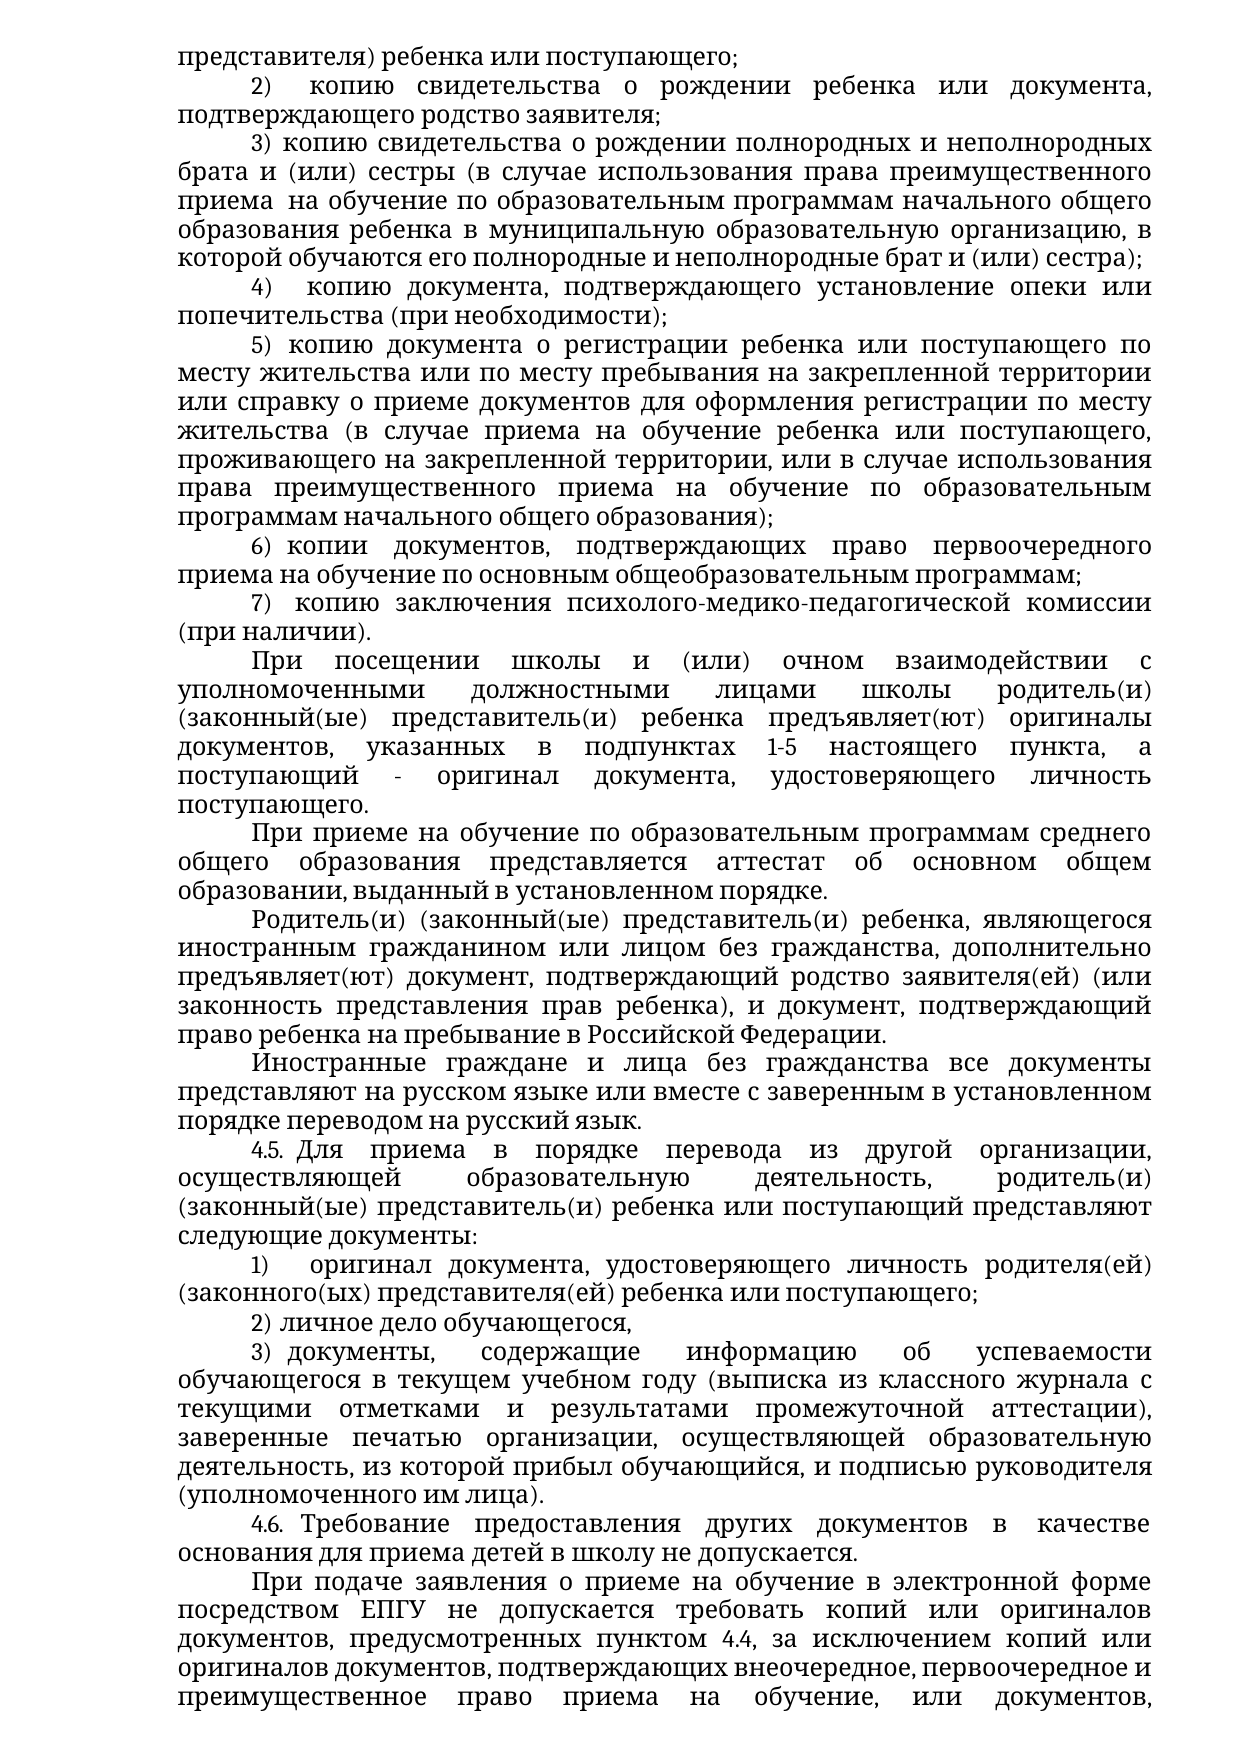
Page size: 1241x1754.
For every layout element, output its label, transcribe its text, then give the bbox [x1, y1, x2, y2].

list копии документов, подтверждающих право первоочередного приема на обучение по основным общеобразовательным программам; [177, 532, 1152, 589]
list личное дело обучающегося, [251, 1308, 1198, 1337]
list копию документа, подтверждающего установление опеки или попечительства (при необходимости); [177, 273, 1152, 331]
text При посещении школы и (или) очном взаимодействии с уполномоченными должностными лицами школы родитель(и) (законный(ые) представитель(и) ребенка предъявляет(ют) оригиналы документов, указанных в подпунктах 1-5 настоящего пункта, а поступающий - оригинал документа, удостоверяющего личность поступающего. [177, 647, 1152, 819]
list Для приема в порядке перевода из другой организации, осуществляющей образовательную деятельность, родитель(и) (законный(ые) представитель(и) ребенка или поступающий представляют следующие документы: [177, 1136, 1152, 1251]
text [177, 1567, 1152, 1711]
text представителя) ребенка или поступающего; [177, 42, 1198, 72]
list копию свидетельства о рождении полнородных и неполнородных брата и (или) сестры (в случае использования права преимущественного приема на обучение по образовательным программам начального общего образования ребенка в муниципальную образовательную организацию, в которой обучаются его полнородные и неполнородные брат и (или) сестра); [177, 129, 1152, 273]
text Родитель(и) (законный(ые) представитель(и) ребенка, являющегося иностранным гражданином или лицом без гражданства, дополнительно предъявляет(ют) документ, подтверждающий родство заявителя(ей) (или законность представления прав ребенка), и документ, подтверждающий право ребенка на пребывание в Российской Федерации. [177, 906, 1152, 1049]
list Требование предоставления других документов в качестве основания для приема детей в школу не допускается. [177, 1510, 1150, 1567]
list документы, содержащие информацию об успеваемости обучающегося в текущем учебном году (выписка из классного журнала с текущими отметками и результатами промежуточной аттестации), заверенные печатью организации, осуществляющей образовательную деятельность, из которой прибыл обучающийся, и подписью руководителя (уполномоченного им лица). [177, 1337, 1152, 1510]
list копию заключения психолого-медико-педагогической комиссии (при наличии). [177, 589, 1152, 647]
text При приеме на обучение по образовательным программам среднего общего образования представляется аттестат об основном общем образовании, выданный в установленном порядке. [177, 819, 1152, 906]
text Иностранные граждане и лица без гражданства все документы представляют на русском языке или вместе с заверенным в установленном порядке переводом на русский язык. [177, 1049, 1152, 1136]
list копию документа о регистрации ребенка или поступающего по месту жительства или по месту пребывания на закрепленной территории или справку о приеме документов для оформления регистрации по месту жительства (в случае приема на обучение ребенка или поступающего, проживающего на закрепленной территории, или в случае использования права преимущественного приема на обучение по образовательным программам начального общего образования); [177, 331, 1152, 532]
list копию свидетельства о рождении ребенка или документа, подтверждающего родство заявителя; [177, 72, 1152, 129]
list оригинал документа, удостоверяющего личность родителя(ей) (законного(ых) представителя(ей) ребенка или поступающего; [177, 1251, 1152, 1308]
